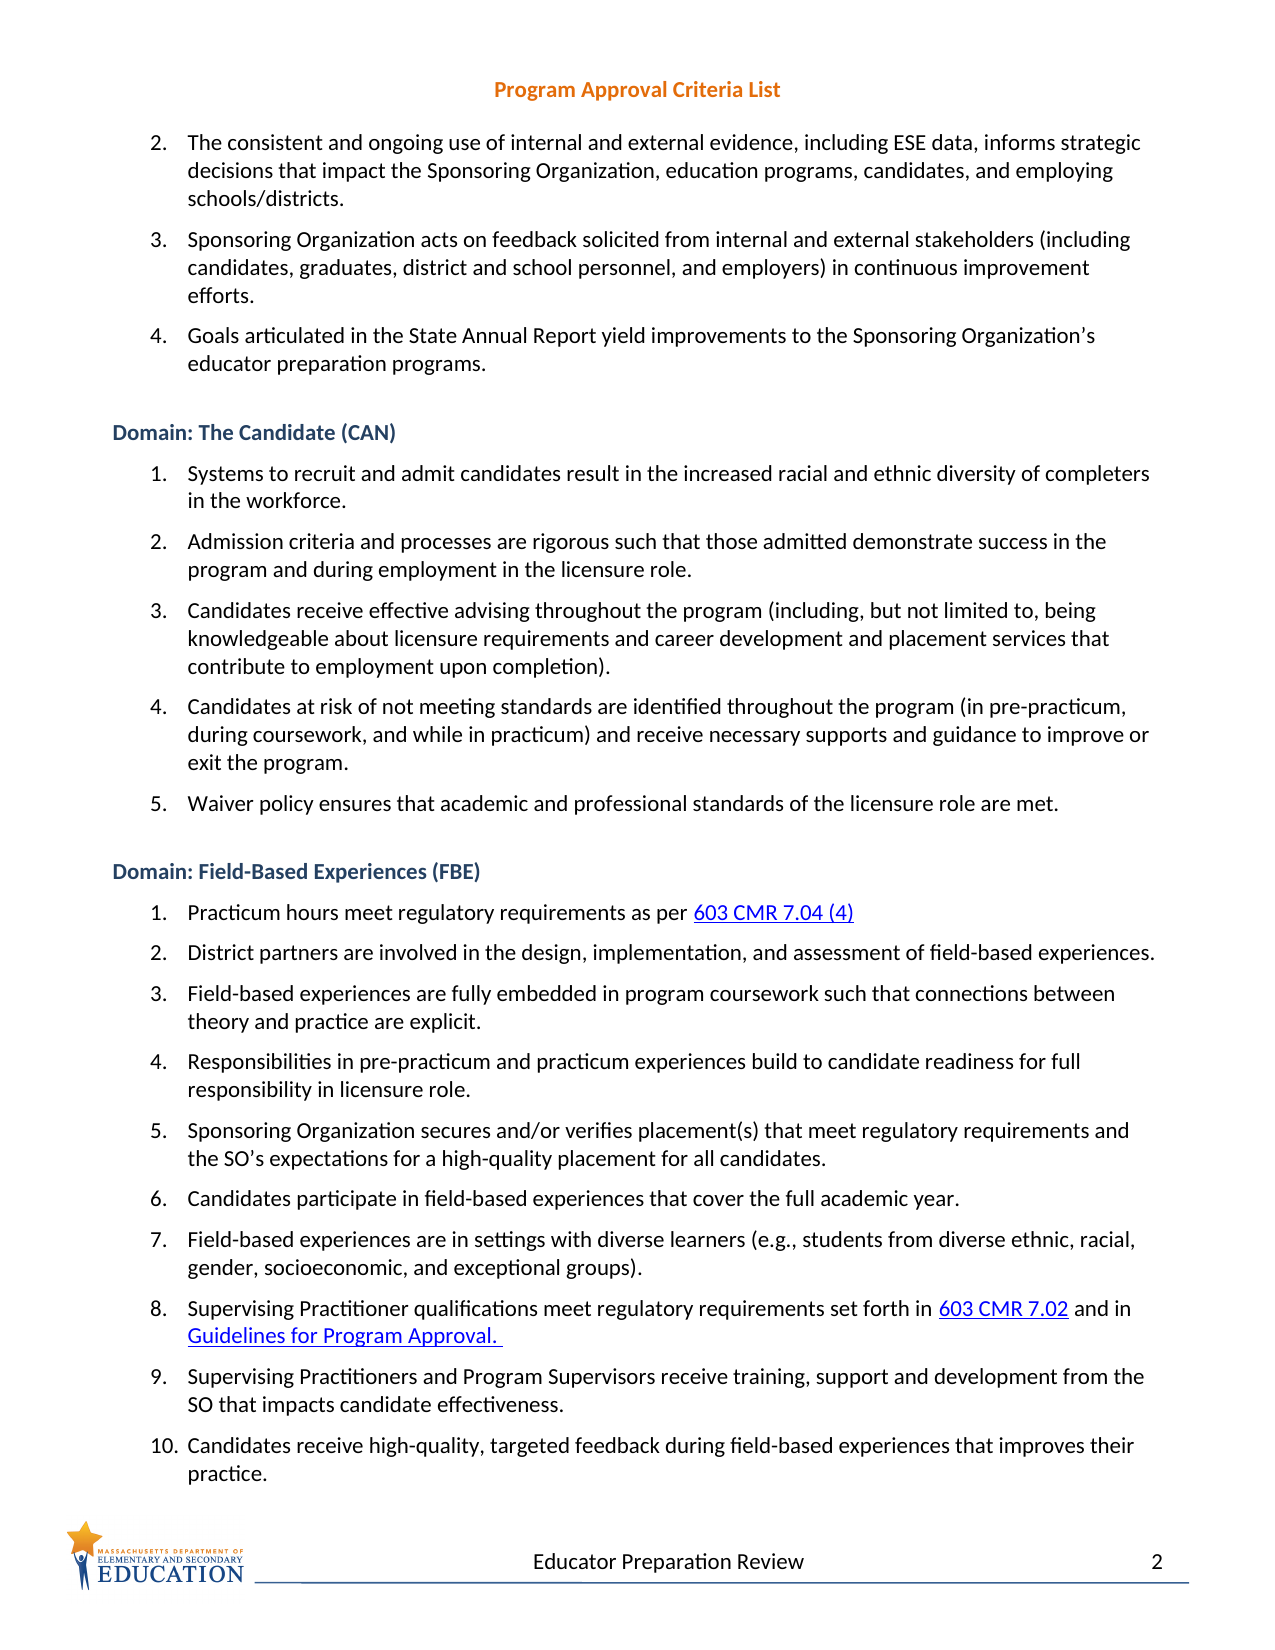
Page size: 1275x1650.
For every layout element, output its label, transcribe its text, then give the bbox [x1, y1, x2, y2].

list District partners are involved in the design, implementation, and assessment of field-based experiences. [150, 938, 1162, 966]
list Field-based experiences are in settings with diverse learners (e.g., students from diverse ethnic, racial, gender, socioeconomic, and exceptional groups). [150, 1225, 1162, 1281]
list Supervising Practitioner qualifications meet regulatory requirements set forth in 603 CMR 7.02 and in Guidelines for Program Approval. [150, 1294, 1162, 1350]
list Responsibilities in pre-practicum and practicum experiences build to candidate readiness for full responsibility in licensure role. [150, 1047, 1162, 1103]
list Goals articulated in the State Annual Report yield improvements to the Sponsoring Organization’s educator preparation programs. [150, 322, 1162, 378]
list Candidates receive high-quality, targeted feedback during field-based experiences that improves their practice. [150, 1431, 1162, 1487]
list Supervising Practitioners and Program Supervisors receive training, support and development from the SO that impacts candidate effectiveness. [150, 1362, 1162, 1418]
picture [65, 1515, 246, 1604]
text Domain: Field-Based Experiences (FBE) [112, 857, 1162, 885]
list Practicum hours meet regulatory requirements as per 603 CMR 7.04 (4) [150, 898, 1162, 926]
list Systems to recruit and admit candidates result in the increased racial and ethnic diversity of completers in the workforce. [150, 459, 1162, 515]
list Field-based experiences are fully embedded in program coursework such that connections between theory and practice are explicit. [150, 979, 1162, 1035]
list Candidates at risk of not meeting standards are identified throughout the program (in pre-practicum, during coursework, and while in practicum) and receive necessary supports and guidance to improve or exit the program. [150, 692, 1162, 776]
list Admission criteria and processes are rigorous such that those admitted demonstrate success in the program and during employment in the licensure role. [150, 527, 1162, 583]
text Domain: The Candidate (CAN) [112, 418, 1162, 446]
list Candidates receive effective advising throughout the program (including, but not limited to, being knowledgeable about licensure requirements and career development and placement services that contribute to employment upon completion). [150, 596, 1162, 680]
list The consistent and ongoing use of internal and external evidence, including ESE data, informs strategic decisions that impact the Sponsoring Organization, education programs, candidates, and employing schools/districts. [150, 128, 1162, 212]
list Candidates participate in field-based experiences that cover the full academic year. [150, 1184, 1162, 1213]
list Sponsoring Organization acts on feedback solicited from internal and external stakeholders (including candidates, graduates, district and school personnel, and employers) in continuous improvement efforts. [150, 225, 1162, 309]
list Sponsoring Organization secures and/or verifies placement(s) that meet regulatory requirements and the SO’s expectations for a high-quality placement for all candidates. [150, 1116, 1162, 1172]
list Waiver policy ensures that academic and professional standards of the licensure role are met. [150, 789, 1162, 817]
